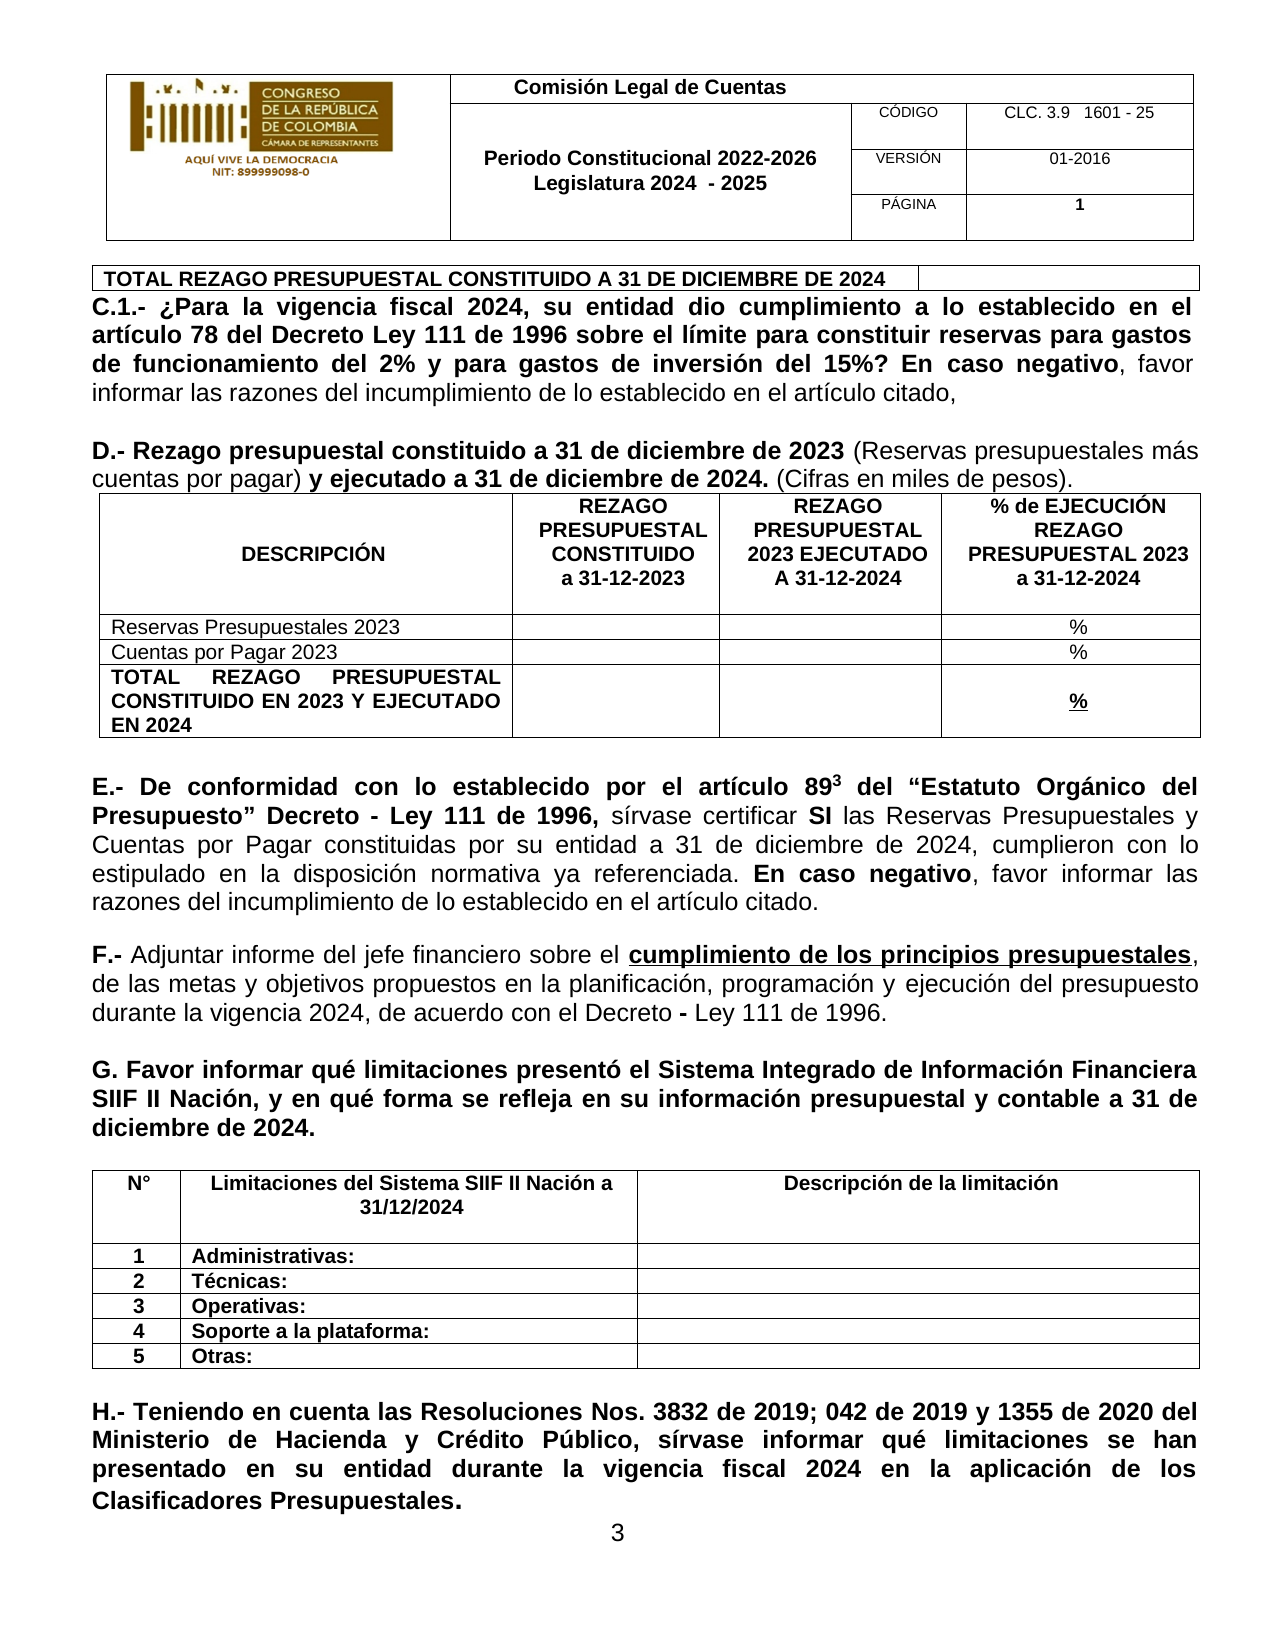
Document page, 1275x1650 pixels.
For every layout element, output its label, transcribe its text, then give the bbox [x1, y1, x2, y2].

text E.- De conformidad con lo establecido por el artículo 893 del “Estatuto Orgánico del Presupuesto” Decreto - Ley 111 de 1996, sírvase certificar SI las Reservas Presupuestales y Cuentas por Pagar constituidas por su entidad a 31 de diciembre de 2024, cumplieron con lo estipulado en la disposición normativa ya referenciada. En caso negativo, favor informar las razones del incumplimiento de lo establecido en el artículo citado. [92, 771, 1199, 916]
text G. Favor informar qué limitaciones presentó el Sistema Integrado de Información Financiera SIIF II Nación, y en qué forma se refleja en su información presupuestal y contable a 31 de diciembre de 2024. [92, 1055, 1199, 1141]
table_cell [638, 1319, 1199, 1343]
table_cell 2 [93, 1269, 180, 1293]
table_cell [638, 1269, 1199, 1293]
table_cell 1 [93, 1244, 180, 1268]
table_cell 3 [93, 1294, 180, 1318]
text F.- Adjuntar informe del jefe financiero sobre el cumplimiento de los principios presupuestales, de las metas y objetivos propuestos en la planificación, programación y ejecución del presupuesto durante la vigencia 2024, de acuerdo con el Decreto - Ley 111 de 1996. [92, 940, 1199, 1026]
table_header Limitaciones del Sistema SIIF II Nación a 31/12/2024 [181, 1171, 637, 1243]
table_cell [513, 665, 719, 737]
table_header N° [93, 1171, 180, 1243]
text H.- Teniendo en cuenta las Resoluciones Nos. 3832 de 2019; 042 de 2019 y 1355 de 2020 del Ministerio de Hacienda y Crédito Público, sírvase informar qué limitaciones se han presentado en su entidad durante la vigencia fiscal 2024 en la aplicación de los Clasificadores Presupuestales. [92, 1398, 1199, 1515]
table_cell Otras: [181, 1344, 637, 1368]
table_cell Cuentas por Pagar 2023 [100, 640, 512, 664]
table_cell [720, 665, 941, 737]
table_cell 5 [93, 1344, 180, 1368]
table_cell 4 [93, 1319, 180, 1343]
table_cell [720, 640, 941, 664]
table_header % de EJECUCIÓN REZAGO PRESUPUESTAL 2023 a 31-12-2024 [942, 494, 1200, 614]
table_cell [513, 615, 719, 639]
table_cell [919, 266, 1199, 290]
table_cell % [942, 665, 1200, 737]
table_cell Administrativas: [181, 1244, 637, 1268]
table_cell Reservas Presupuestales 2023 [100, 615, 512, 639]
table_header REZAGO PRESUPUESTAL 2023 EJECUTADO A 31-12-2024 [720, 494, 941, 614]
table_cell TOTAL REZAGO PRESUPUESTAL CONSTITUIDO EN 2023 Y EJECUTADO EN 2024 [100, 665, 512, 737]
table_cell [720, 615, 941, 639]
table_cell [638, 1294, 1199, 1318]
table_header DESCRIPCIÓN [100, 494, 512, 614]
table_cell [513, 640, 719, 664]
table_cell % [942, 640, 1200, 664]
text C.1.- ¿Para la vigencia fiscal 2024, su entidad dio cumplimiento a lo establecido en el artículo 78 del Decreto Ley 111 de 1996 sobre el límite para constituir reservas para gastos de funcionamiento del 2% y para gastos de inversión del 15%? En caso negativo, favor informar las razones del incumplimiento de lo establecido en el artículo citado, [92, 292, 1193, 407]
table_cell Operativas: [181, 1294, 637, 1318]
table_cell [638, 1344, 1199, 1368]
table_header REZAGO PRESUPUESTAL CONSTITUIDO a 31-12-2023 [513, 494, 719, 614]
picture [129, 77, 394, 179]
table_cell Soporte a la plataforma: [181, 1319, 637, 1343]
table_cell Técnicas: [181, 1269, 637, 1293]
table_header Descripción de la limitación [638, 1171, 1199, 1243]
table_cell [638, 1244, 1199, 1268]
table_cell TOTAL REZAGO PRESUPUESTAL CONSTITUIDO A 31 DE DICIEMBRE DE 2024 [93, 266, 918, 290]
table_cell % [942, 615, 1200, 639]
text D.- Rezago presupuestal constituido a 31 de diciembre de 2023 (Reservas presupuestales más cuentas por pagar) y ejecutado a 31 de diciembre de 2024. (Cifras en miles de pesos). [92, 436, 1199, 493]
